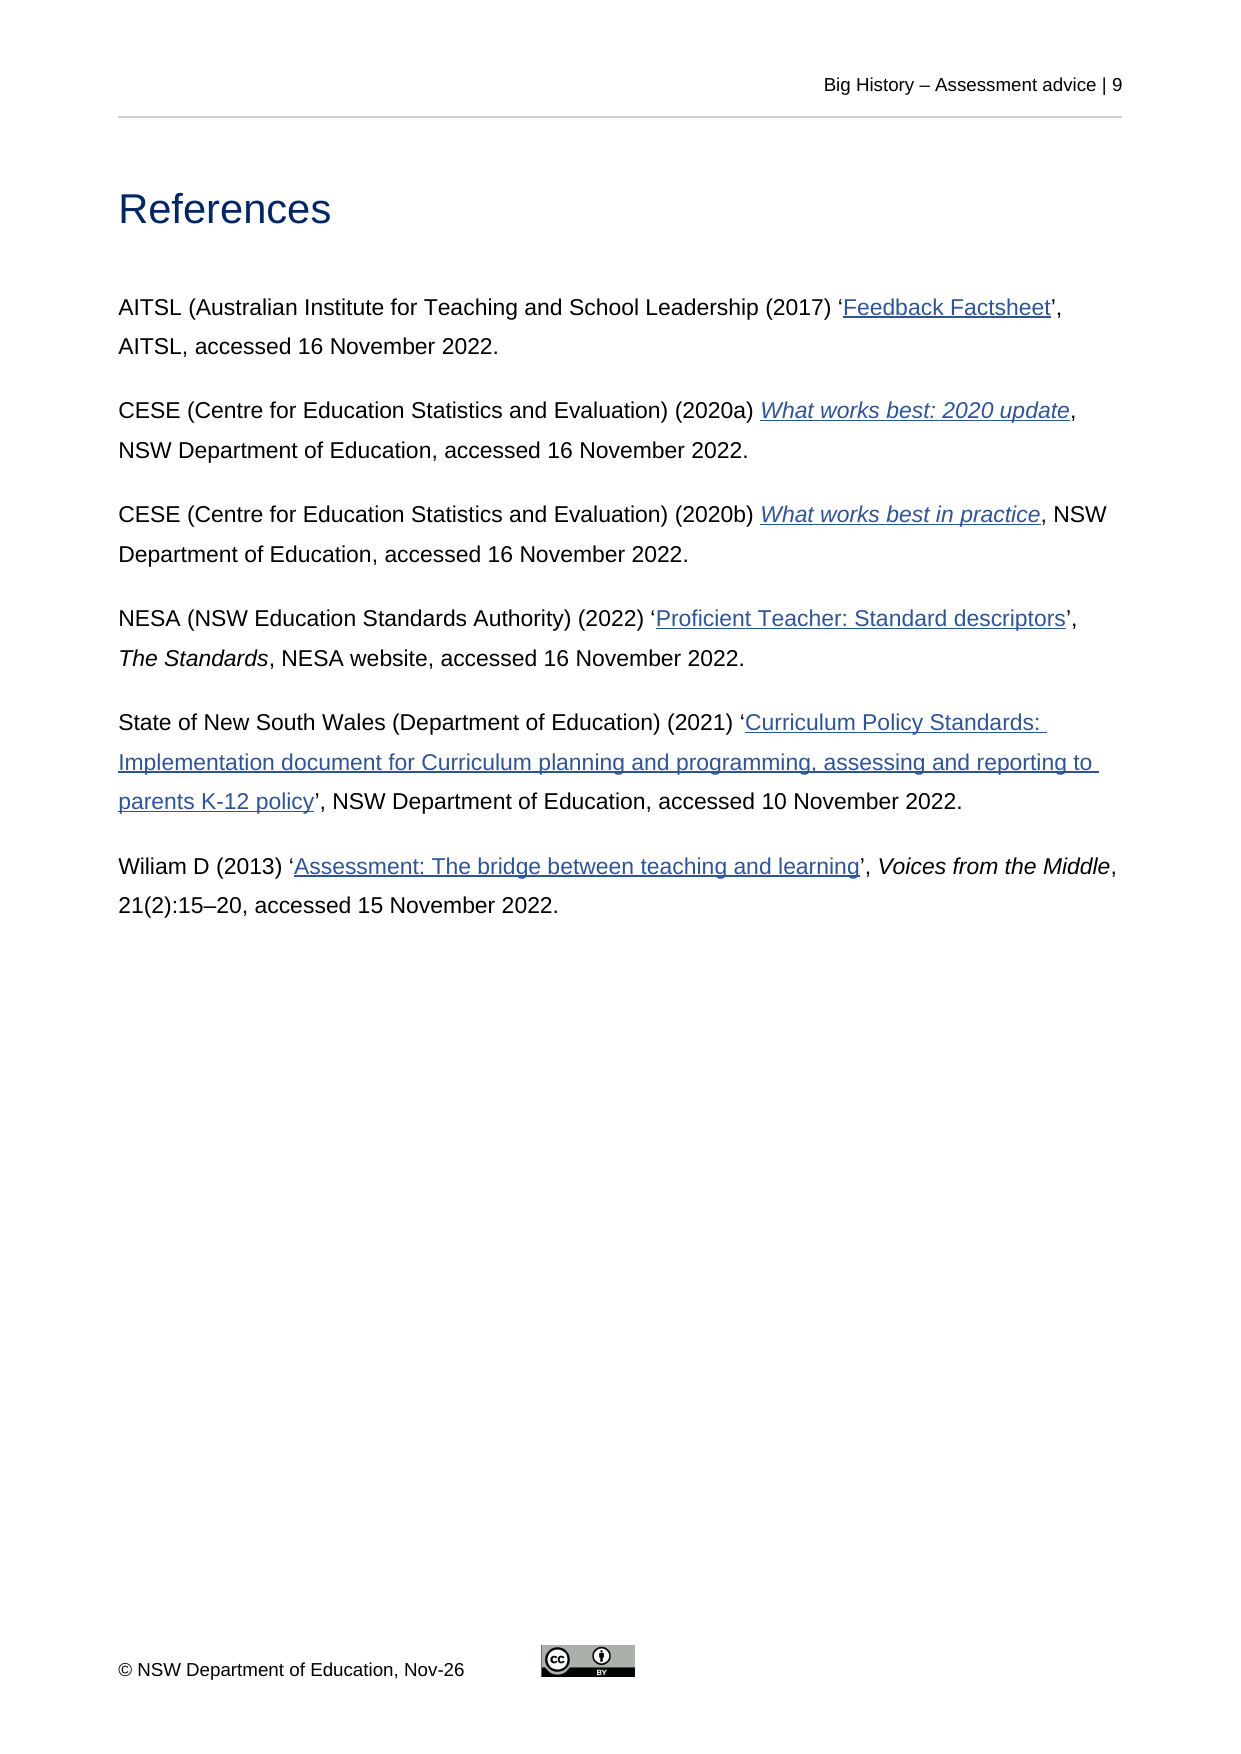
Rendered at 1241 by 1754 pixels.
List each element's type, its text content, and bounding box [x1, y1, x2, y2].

text NESA (NSW Education Standards Authority) (2022) ‘Proficient Teacher: Standard descriptors’, The Standards, NESA website, accessed 16 November 2022. [118, 605, 1122, 671]
text State of New South Wales (Department of Education) (2021) ‘Curriculum Policy Standards: Implementation document for Curriculum planning and programming, assessing and reporting to parents K-12 policy’, NSW Department of Education, accessed 10 November 2022. [118, 709, 1122, 814]
text AITSL (Australian Institute for Teaching and School Leadership (2017) ‘Feedback Factsheet’, AITSL, accessed 16 November 2022. [118, 293, 1122, 359]
text CESE (Centre for Education Statistics and Evaluation) (2020b) What works best in practice, NSW Department of Education, accessed 16 November 2022. [118, 501, 1122, 567]
text Wiliam D (2013) ‘Assessment: The bridge between teaching and learning’, Voices from the Middle, 21(2):15–20, accessed 15 November 2022. [118, 853, 1122, 918]
text CESE (Centre for Education Statistics and Evaluation) (2020a) What works best: 2020 update, NSW Department of Education, accessed 16 November 2022. [118, 397, 1122, 463]
subtitle References [118, 184, 1122, 232]
picture [541, 1645, 635, 1677]
